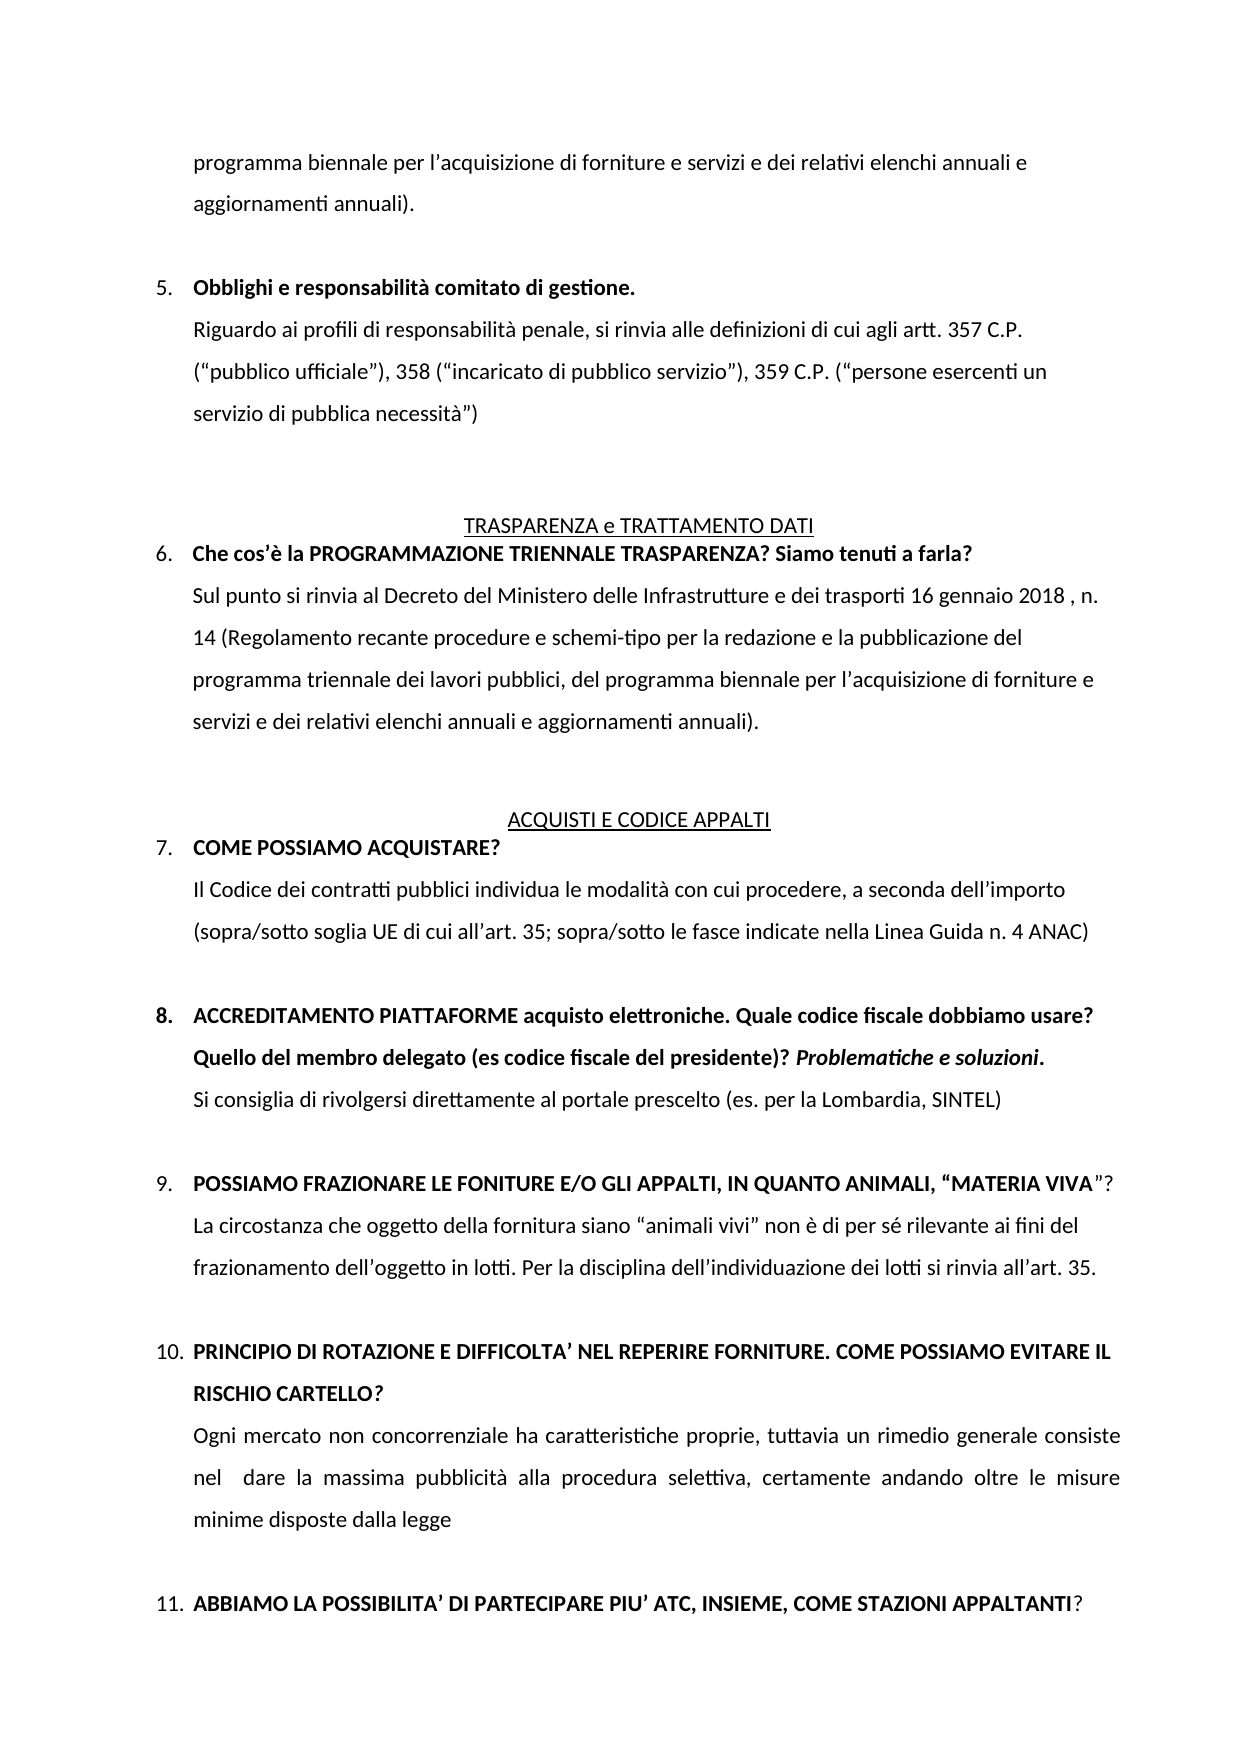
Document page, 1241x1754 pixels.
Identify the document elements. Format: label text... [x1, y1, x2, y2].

list ABBIAMO LA POSSIBILITA’ DI PARTECIPARE PIU’ ATC, INSIEME, COME STAZIONI APPALTANTI? [156, 1589, 1122, 1617]
list Sul punto si rinvia al Decreto del Ministero delle Infrastrutture e dei trasporti 16 gennaio 2018 , n. 14 (Regolamento recante procedure e schemi-tipo per la redazione e la pubblicazione del programma triennale dei lavori pubblici, del programma biennale per l’acquisizione di forniture e servizi e dei relativi elenchi annuali e aggiornamenti annuali). [192, 581, 1122, 735]
list ACCREDITAMENTO PIATTAFORME acquisto elettroniche. Quale codice fiscale dobbiamo usare? Quello del membro delegato (es codice fiscale del presidente)? Problematiche e soluzioni. [156, 1001, 1122, 1071]
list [193, 148, 1122, 218]
list Si consiglia di rivolgersi direttamente al portale prescelto (es. per la Lombardia, SINTEL) [193, 1085, 1122, 1113]
list PRINCIPIO DI ROTAZIONE E DIFFICOLTA’ NEL REPERIRE FORNITURE. COME POSSIAMO EVITARE IL RISCHIO CARTELLO? [156, 1337, 1122, 1407]
list Ogni mercato non concorrenziale ha caratteristiche proprie, tuttavia un rimedio generale consiste nel dare la massima pubblicità alla procedura selettiva, certamente andando oltre le misure minime disposte dalla legge [193, 1421, 1122, 1533]
list Obblighi e responsabilità comitato di gestione. [156, 273, 1122, 302]
list POSSIAMO FRAZIONARE LE FONITURE E/O GLI APPALTI, IN QUANTO ANIMALI, “MATERIA VIVA”? La circostanza che oggetto della fornitura siano “animali vivi” non è di per sé rilevante ai fini del frazionamento dell’oggetto in lotti. Per la disciplina dell’individuazione dei lotti si rinvia all’art. 35. [156, 1169, 1122, 1281]
list Che cos’è la PROGRAMMAZIONE TRIENNALE TRASPARENZA? Siamo tenuti a farla? [155, 539, 1122, 567]
list Il Codice dei contratti pubblici individua le modalità con cui procedere, a seconda dell’importo (sopra/sotto soglia UE di cui all’art. 35; sopra/sotto le fasce indicate nella Linea Guida n. 4 ANAC) [193, 875, 1122, 945]
list Riguardo ai profili di responsabilità penale, si rinvia alle definizioni di cui agli artt. .P. (“pubblico ufficiale”), 358 (“incaricato di pubblico servizio”), .P. (“persone esercenti un servizio di pubblica necessità”) [193, 316, 1122, 427]
list COME POSSIAMO ACQUISTARE? [156, 833, 1122, 861]
text ACQUISTI E CODICE APPALTI [156, 805, 1122, 833]
text TRASPARENZA e TRATTAMENTO DATI [156, 511, 1122, 539]
